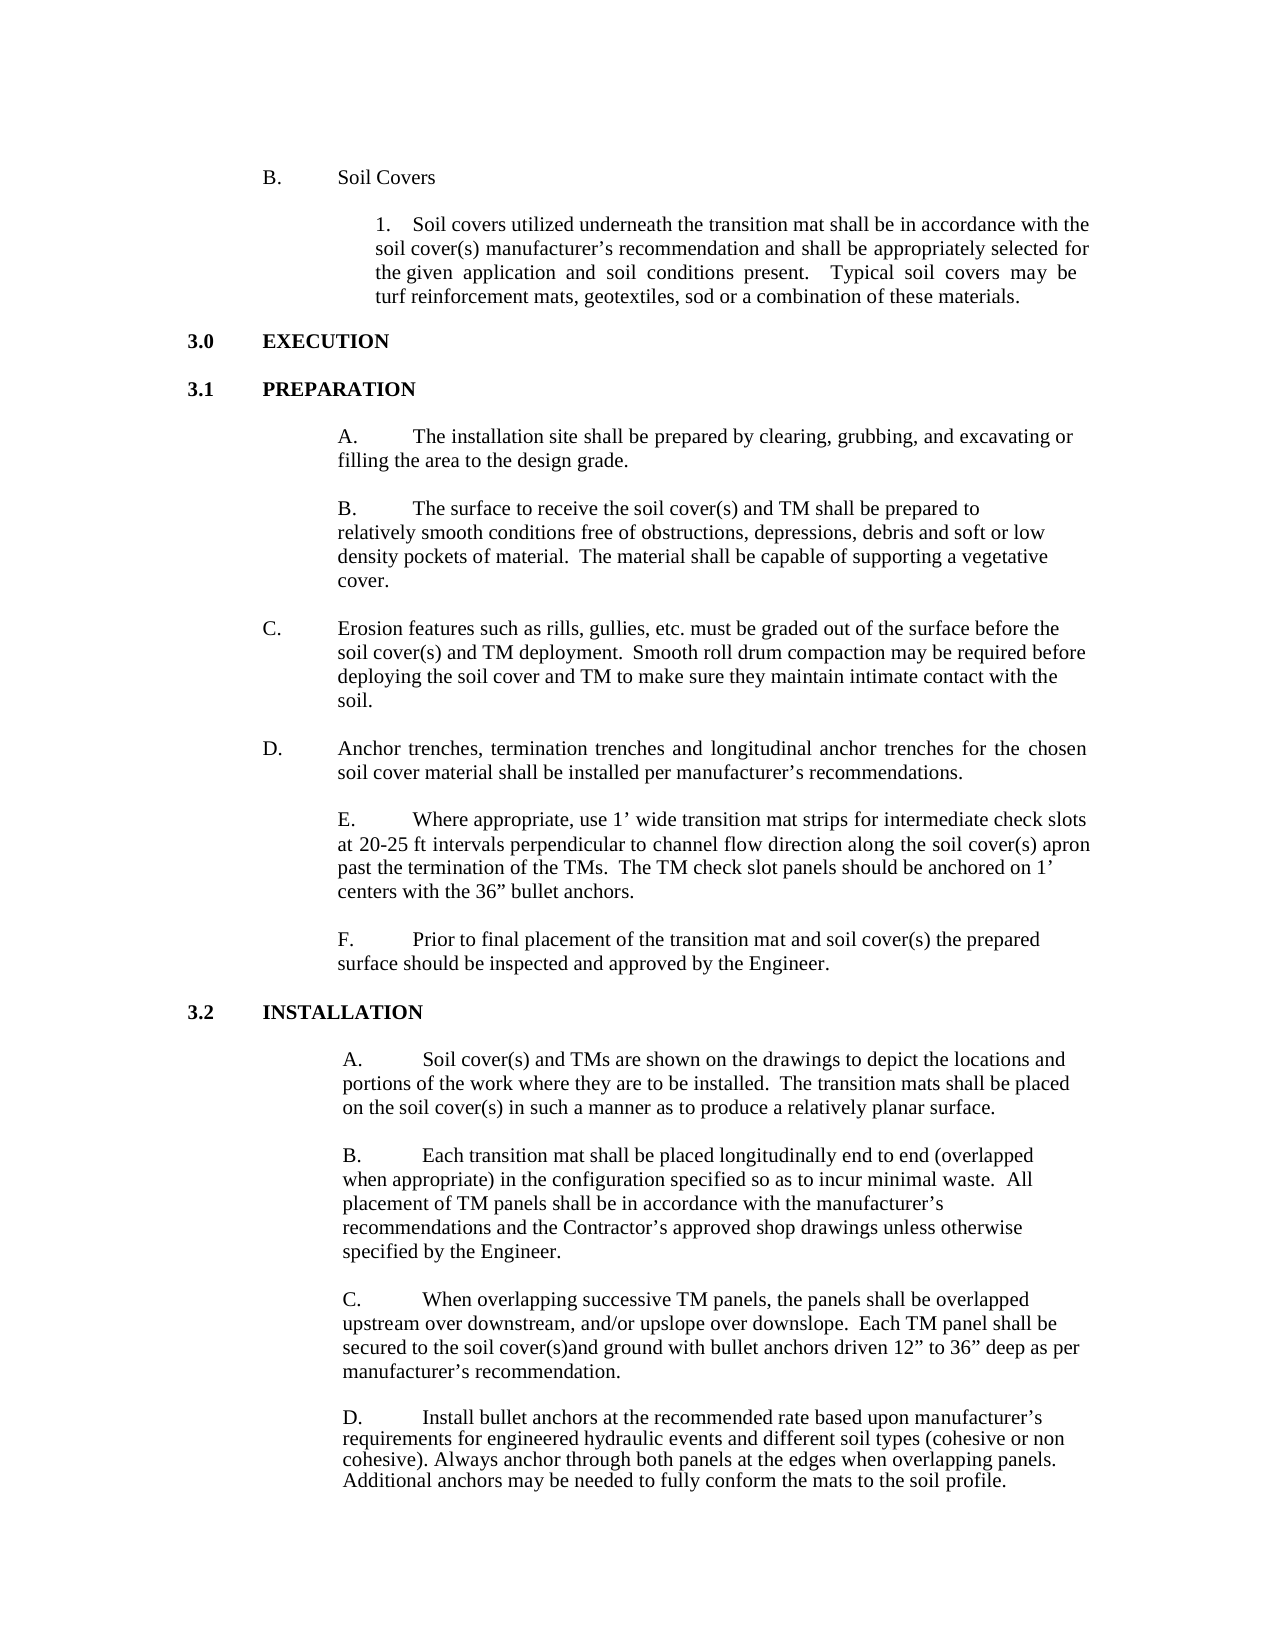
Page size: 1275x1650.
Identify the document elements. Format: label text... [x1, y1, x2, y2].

text B. Each transition mat shall be placed longitudinally end to end (overlapped when appropriate) in the configuration specified so as to incur minimal waste. All placement of TM panels shall be in accordance with the manufacturer’s recommendations and the Contractor’s approved shop drawings unless otherwise specified by the Engineer. [342, 1143, 1076, 1263]
text 3.0 EXECUTION [187, 329, 1102, 353]
text B. Soil Covers [262, 164, 1102, 189]
text 1. Soil covers utilized underneath the transition mat shall be in accordance with the soil cover(s) manufacturer’s recommendation and shall be appropriately selected for the given application and soil conditions present. Typical soil covers may be turf reinforcement mats, geotextiles, sod or a combination of these materials. [375, 213, 1093, 308]
text B. The surface to receive the soil cover(s) and TM shall be prepared to relatively smooth conditions free of obstructions, depressions, debris and soft or low density pockets of material. The material shall be capable of supporting a vegetative cover. [337, 497, 1058, 592]
text C. When overlapping successive TM panels, the panels shall be overlapped upstream over downstream, and/or upslope over downslope. Each TM panel shall be secured to the soil cover(s)and ground with bullet anchors driven 12” to 36” deep as per manufacturer’s recommendation. [342, 1287, 1090, 1383]
text C. Erosion features such as rills, gullies, etc. must be graded out of the surface before the [262, 616, 1102, 640]
text 3.1 PREPARATION [187, 377, 1102, 401]
text soil cover material shall be installed per manufacturer’s recommendations. [337, 760, 1102, 784]
text D. Install bullet anchors at the recommended rate based upon manufacturer’s requirements for engineered hydraulic events and different soil types (cohesive or non cohesive). Always anchor through both panels at the edges when overlapping panels. Additional anchors may be needed to fully conform the mats to the soil profile. [342, 1407, 1078, 1492]
text A. The installation site shall be prepared by clearing, grubbing, and excavating or filling the area to the design grade. [337, 424, 1092, 472]
text soil cover(s) and TM deployment. Smooth roll drum compaction may be required before deploying the soil cover and TM to make sure they maintain intimate contact with the soil. [337, 640, 1086, 712]
text 3.2 INSTALLATION [187, 1000, 1102, 1024]
text D. Anchor trenches, termination trenches and longitudinal anchor trenches for the chosen [262, 736, 1102, 760]
text F. Prior to final placement of the transition mat and soil cover(s) the prepared surface should be inspected and approved by the Engineer. [337, 927, 1092, 975]
text E. Where appropriate, use 1’ wide transition mat strips for intermediate check slots at 20-25 ft intervals perpendicular to channel flow direction along the soil cover(s) apron past the termination of the TMs. The TM check slot panels should be anchored on 1’ centers with the 36” bullet anchors. [337, 808, 1093, 903]
text A. Soil cover(s) and TMs are shown on the drawings to depict the locations and portions of the work where they are to be installed. The transition mats shall be placed on the soil cover(s) in such a manner as to produce a relatively planar surface. [342, 1047, 1082, 1119]
